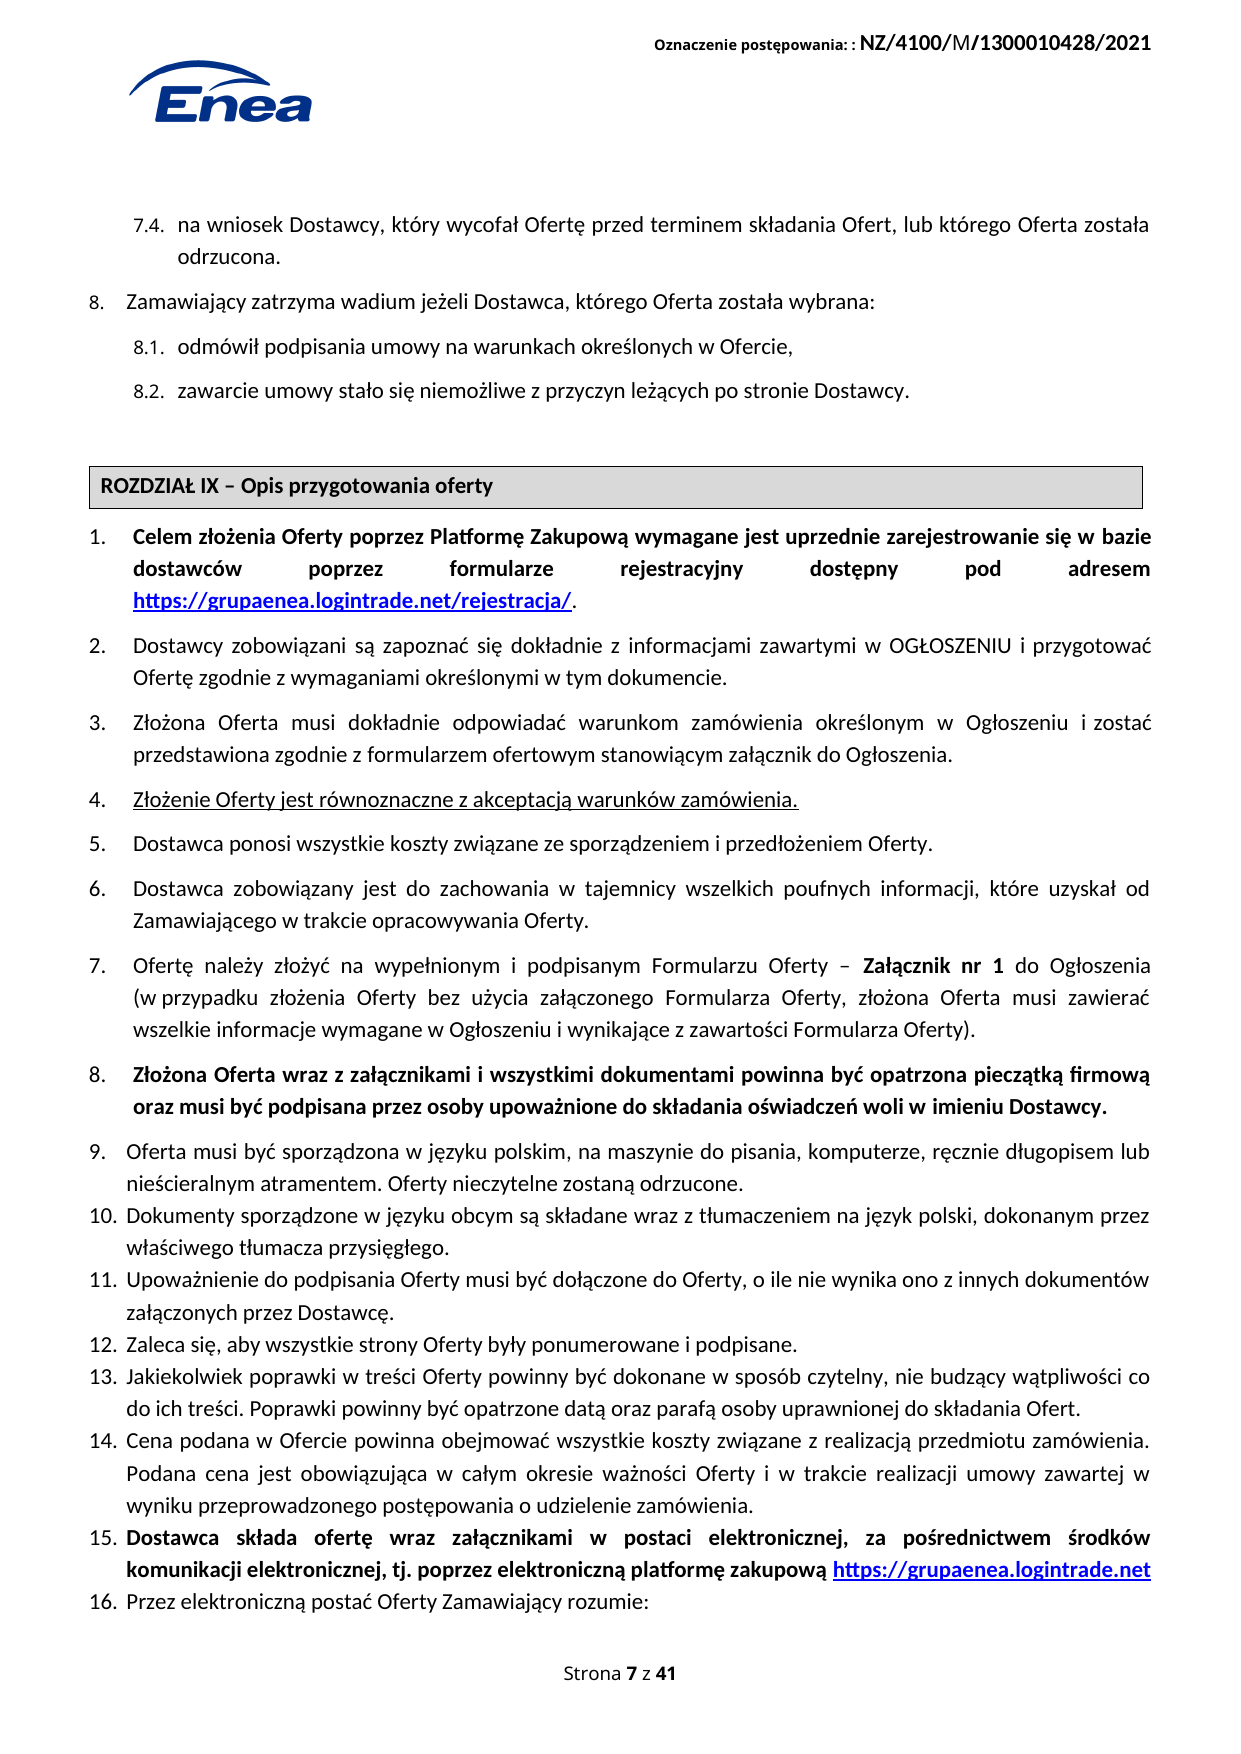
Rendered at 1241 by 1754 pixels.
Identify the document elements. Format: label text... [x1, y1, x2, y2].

list Oferta musi być sporządzona w języku polskim, na maszynie do pisania, komputerze, ręcznie długopisem lub nieścieralnym atramentem. Oferty nieczytelne zostaną odrzucone. [89, 1137, 1152, 1197]
list Przez elektroniczną postać Oferty Zamawiający rozumie: [89, 1587, 1152, 1616]
list Celem złożenia Oferty poprzez Platformę Zakupową wymagane jest uprzednie zarejestrowanie się w bazie dostawców poprzez formularze rejestracyjny dostępny pod adresem https://grupaenea.logintrade.net/rejestracja/. [89, 522, 1152, 614]
list Dokumenty sporządzone w języku obcym są składane wraz z tłumaczeniem na język polski, dokonanym przez właściwego tłumacza przysięgłego. [89, 1201, 1152, 1261]
list Cena podana w Ofercie powinna obejmować wszystkie koszty związane z realizacją przedmiotu zamówienia. Podana cena jest obowiązująca w całym okresie ważności Oferty i w trakcie realizacji umowy zawartej w wyniku przeprowadzonego postępowania o udzielenie zamówienia. [89, 1427, 1152, 1519]
list Zaleca się, aby wszystkie strony Oferty były ponumerowane i podpisane. [89, 1330, 1152, 1358]
picture [117, 50, 324, 124]
list na wniosek Dostawcy, który wycofał Ofertę przed terminem składania Ofert, lub którego Oferta została odrzucona. [133, 210, 1152, 271]
list Złożona Oferta wraz z załącznikami i wszystkimi dokumentami powinna być opatrzona pieczątką firmową oraz musi być podpisana przez osoby upoważnione do składania oświadczeń woli w imieniu Dostawcy. [89, 1060, 1152, 1120]
list Dostawca zobowiązany jest do zachowania w tajemnicy wszelkich poufnych informacji, które uzyskał od Zamawiającego w trakcie opracowywania Oferty. [89, 874, 1152, 934]
list Upoważnienie do podpisania Oferty musi być dołączone do Oferty, o ile nie wynika ono z innych dokumentów załączonych przez Dostawcę. [89, 1266, 1152, 1326]
list odmówił podpisania umowy na warunkach określonych w Ofercie, [133, 332, 1152, 360]
list Złożenie Oferty jest równoznaczne z akceptacją warunków zamówienia. [89, 785, 1152, 813]
list Złożona Oferta musi dokładnie odpowiadać warunkom zamówienia określonym w Ogłoszeniu i zostać przedstawiona zgodnie z formularzem ofertowym stanowiącym załącznik do Ogłoszenia. [89, 708, 1152, 768]
list Zamawiający zatrzyma wadium jeżeli Dostawca, którego Oferta została wybrana: [89, 287, 1152, 315]
table_header ROZDZIAŁ IX – Opis przygotowania oferty [90, 467, 1142, 508]
list Dostawcy zobowiązani są zapoznać się dokładnie z informacjami zawartymi w OGŁOSZENIU i przygotować Ofertę zgodnie z wymaganiami określonymi w tym dokumencie. [89, 631, 1152, 691]
list Dostawca składa ofertę wraz załącznikami w postaci elektronicznej, za pośrednictwem środków komunikacji elektronicznej, tj. poprzez elektroniczną platformę zakupową https://grupaenea.logintrade.net [89, 1523, 1152, 1583]
list Ofertę należy złożyć na wypełnionym i podpisanym Formularzu Oferty – Załącznik nr 1 do Ogłoszenia (w przypadku złożenia Oferty bez użycia załączonego Formularza Oferty, złożona Oferta musi zawierać wszelkie informacje wymagane w Ogłoszeniu i wynikające z zawartości Formularza Oferty). [89, 951, 1152, 1043]
list zawarcie umowy stało się niemożliwe z przyczyn leżących po stronie Dostawcy. [133, 377, 1152, 404]
list Dostawca ponosi wszystkie koszty związane ze sporządzeniem i przedłożeniem Oferty. [89, 829, 1152, 857]
list Jakiekolwiek poprawki w treści Oferty powinny być dokonane w sposób czytelny, nie budzący wątpliwości co do ich treści. Poprawki powinny być opatrzone datą oraz parafą osoby uprawnionej do składania Ofert. [89, 1362, 1152, 1422]
